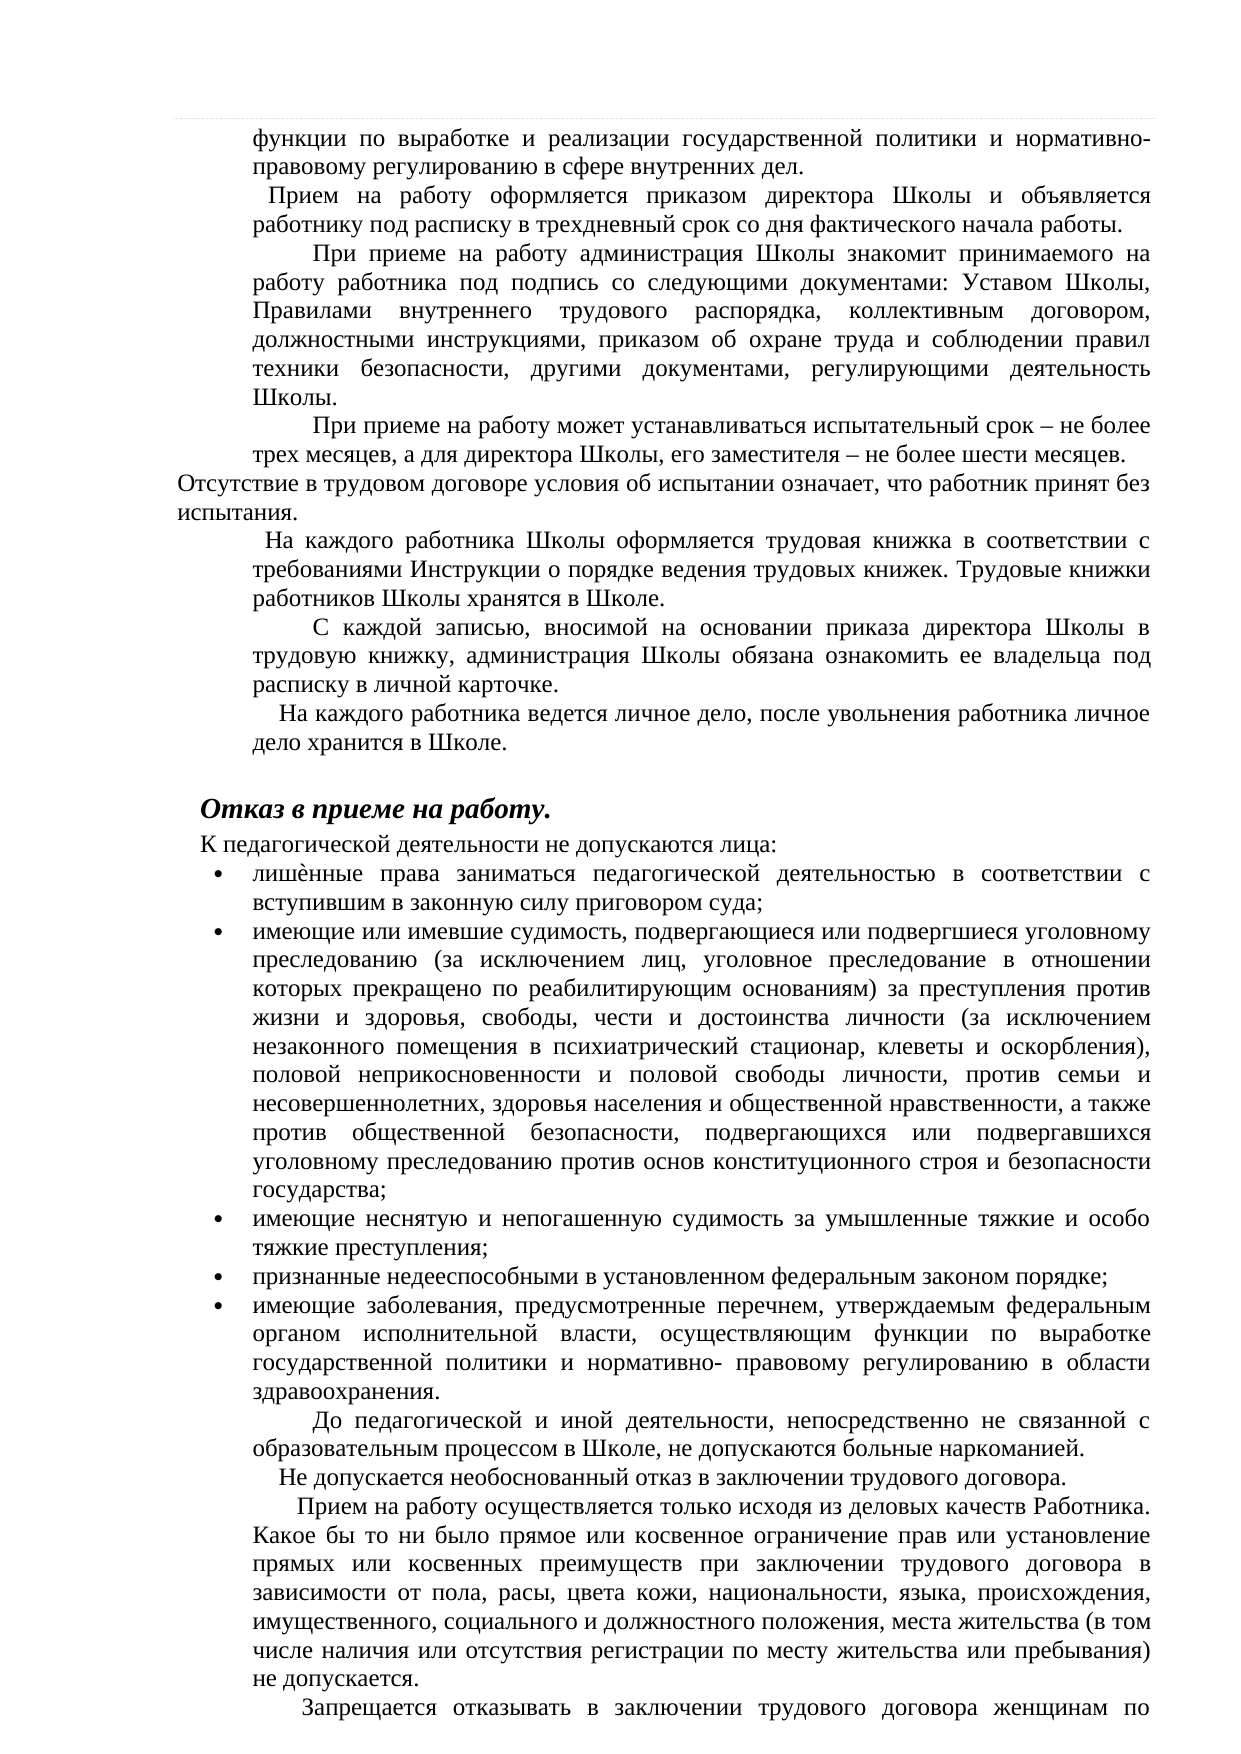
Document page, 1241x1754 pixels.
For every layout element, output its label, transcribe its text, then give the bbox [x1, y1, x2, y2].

list До педагогической и иной деятельности, непосредственно не связанной с образовательным процессом в Школе, не допускаются больные наркоманией. [252, 1405, 1151, 1462]
list имеющие заболевания, предусмотренные перечнем, утверждаемым федеральным органом исполнительной власти, осуществляющим функции по выработке государственной политики и нормативно- правовому регулированию в области здравоохранения. [214, 1290, 1152, 1405]
list На каждого работника Школы оформляется трудовая книжка в соответствии с требованиями Инструкции о порядке ведения трудовых книжек. Трудовые книжки работников Школы хранятся в Школе. [252, 525, 1151, 612]
list С каждой записью, вносимой на основании приказа директора Школы в трудовую книжку, администрация Школы обязана ознакомить ее владельца под расписку в личной карточке. [252, 612, 1151, 698]
list лишѐнные права заниматься педагогической деятельностью в соответствии с вступившим в законную силу приговором суда; [214, 859, 1151, 915]
subtitle Отказ в приеме на работу. [177, 793, 1165, 826]
list имеющие или имевшие судимость, подвергающиеся или подвергшиеся уголовному преследованию (за исключением лиц, уголовное преследование в отношении которых прекращено по реабилитирующим основаниям) за преступления против жизни и здоровья, свободы, чести и достоинства личности (за исключением незаконного помещения в психиатрический стационар, клеветы и оскорбления), половой неприкосновенности и половой свободы личности, против семьи и несовершеннолетних, здоровья населения и общественной нравственности, а также против общественной безопасности, подвергающихся или подвергавшихся уголовному преследованию против основ конституционного строя и безопасности государства; [214, 916, 1152, 1203]
text Отсутствие в трудовом договоре условия об испытании означает, что работник принят без испытания. [177, 468, 1151, 525]
list К педагогической деятельности не допускаются лица: [177, 826, 1165, 859]
list Прием на работу оформляется приказом директора Школы и объявляется работнику под расписку в трехдневный срок со дня фактического начала работы. [252, 180, 1152, 238]
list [214, 123, 1152, 180]
list На каждого работника ведется личное дело, после увольнения работника личное дело хранится в Школе. [252, 698, 1151, 755]
list При приеме на работу администрация Школы знакомит принимаемого на работу работника под подпись со следующими документами: Уставом Школы, Правилами внутреннего трудового распорядка, коллективным договором, должностными инструкциями, приказом об охране труда и соблюдении правил техники безопасности, другими документами, регулирующими деятельность Школы. [252, 238, 1151, 410]
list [252, 1692, 1151, 1721]
list имеющие неснятую и непогашенную судимость за умышленные тяжкие и особо тяжкие преступления; [214, 1203, 1151, 1261]
list Не допускается необоснованный отказ в заключении трудового договора. [252, 1462, 1151, 1491]
list При приеме на работу может устанавливаться испытательный срок – не более трех месяцев, а для директора Школы, его заместителя – не более шести месяцев. [252, 410, 1152, 468]
list Прием на работу осуществляется только исходя из деловых качеств Работника. Какое бы то ни было прямое или косвенное ограничение прав или установление прямых или косвенных преимуществ при заключении трудового договора в зависимости от пола, расы, цвета кожи, национальности, языка, происхождения, имущественного, социального и должностного положения, места жительства (в том числе наличия или отсутствия регистрации по месту жительства или пребывания) не допускается. [252, 1491, 1152, 1692]
list признанные недееспособными в установленном федеральным законом порядке; [214, 1261, 1151, 1290]
